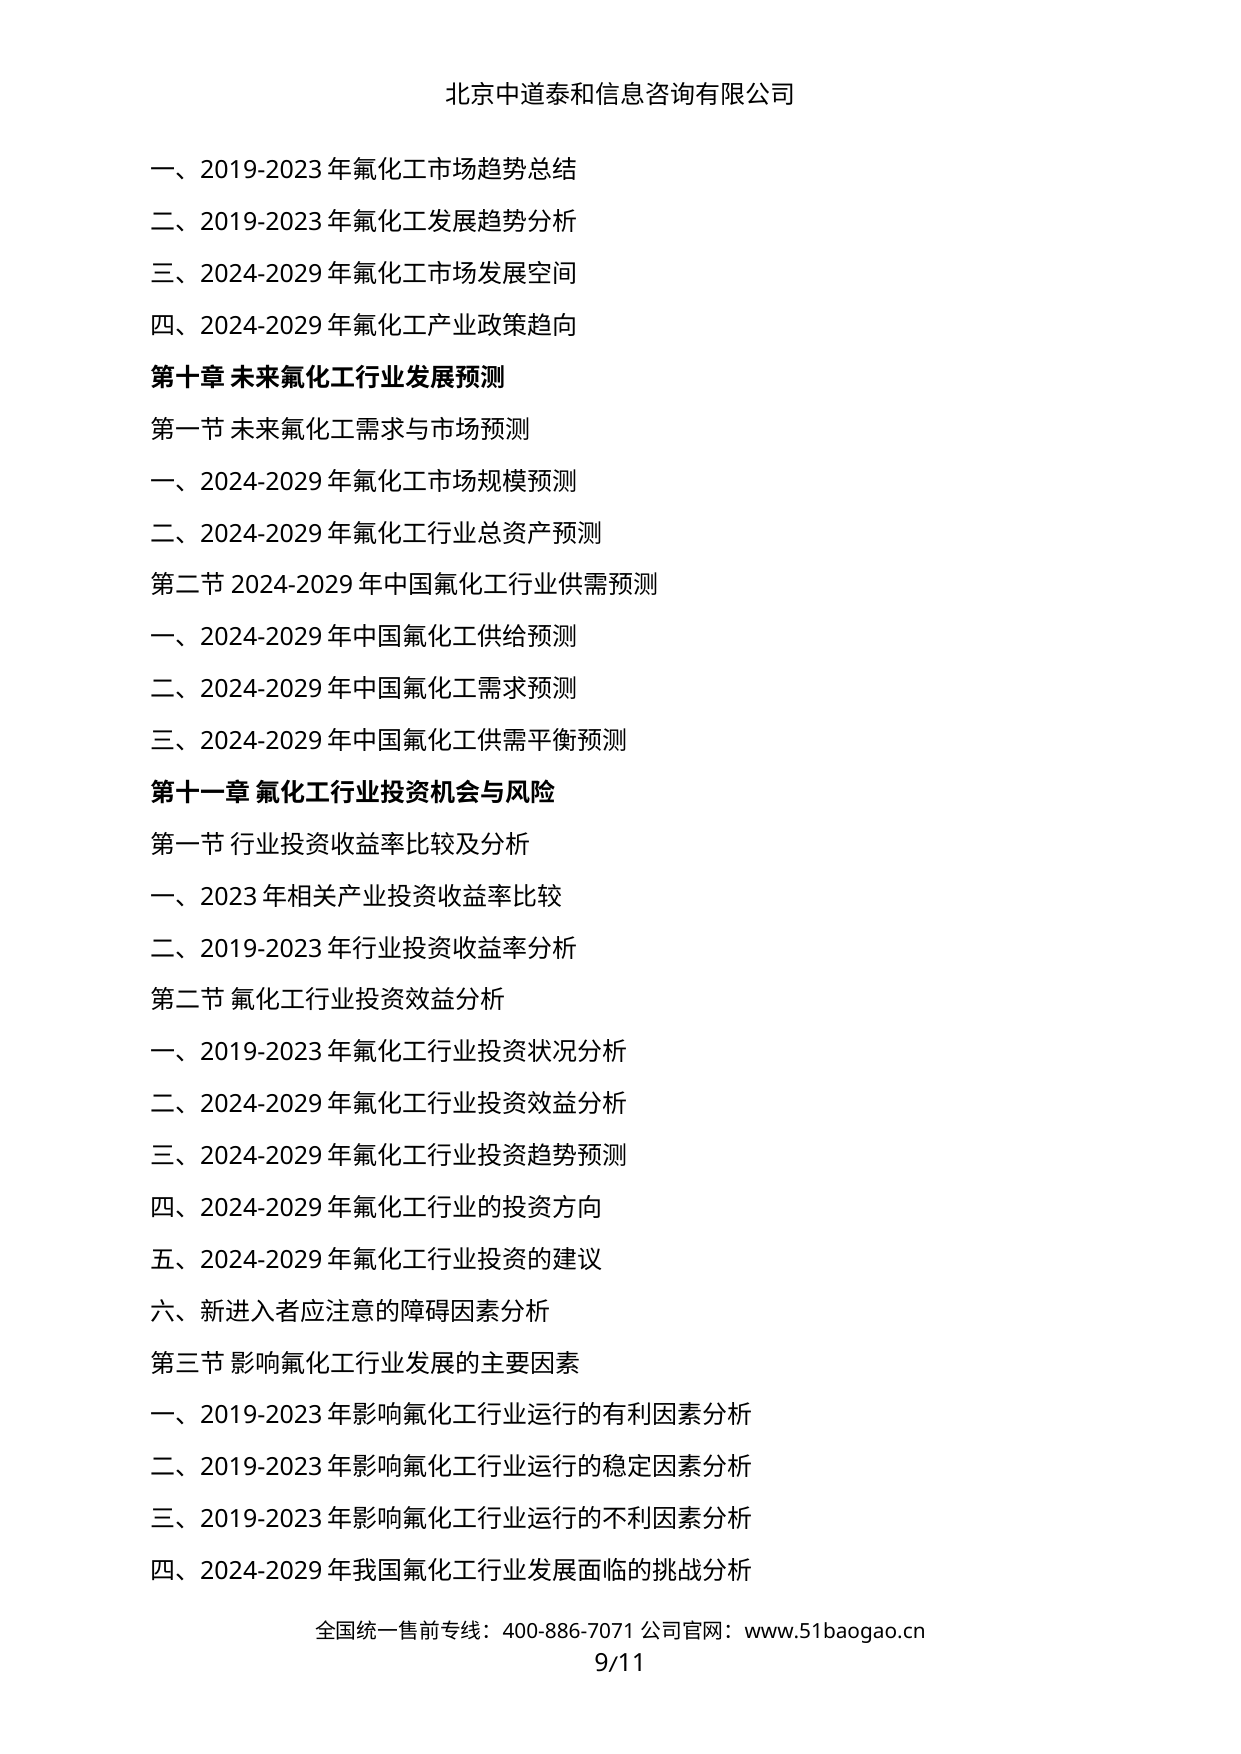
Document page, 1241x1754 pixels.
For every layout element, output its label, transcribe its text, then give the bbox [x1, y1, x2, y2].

text 三、2019-2023年影响氟化工行业运行的不利因素分析 [150, 1499, 1090, 1535]
text 二、2024-2029年氟化工行业总资产预测 [150, 513, 1090, 549]
text 第十一章 氟化工行业投资机会与风险 [150, 772, 1090, 809]
text 第二节 2024-2029年中国氟化工行业供需预测 [150, 565, 1090, 601]
text 五、2024-2029年氟化工行业投资的建议 [150, 1239, 1090, 1276]
text 二、2019-2023年行业投资收益率分析 [150, 928, 1090, 964]
text 一、2019-2023年氟化工市场趋势总结 [150, 150, 1090, 186]
text 四、2024-2029年氟化工行业的投资方向 [150, 1187, 1090, 1224]
text 三、2024-2029年中国氟化工供需平衡预测 [150, 721, 1090, 757]
text 二、2024-2029年氟化工行业投资效益分析 [150, 1084, 1090, 1120]
text 第二节 氟化工行业投资效益分析 [150, 980, 1090, 1016]
text 一、2024-2029年氟化工市场规模预测 [150, 461, 1090, 497]
text 第一节 行业投资收益率比较及分析 [150, 824, 1090, 861]
text 第三节 影响氟化工行业发展的主要因素 [150, 1343, 1090, 1379]
text 二、2019-2023年影响氟化工行业运行的稳定因素分析 [150, 1447, 1090, 1483]
text 三、2024-2029年氟化工市场发展空间 [150, 254, 1090, 290]
text 二、2024-2029年中国氟化工需求预测 [150, 669, 1090, 705]
text 四、2024-2029年我国氟化工行业发展面临的挑战分析 [150, 1551, 1090, 1587]
text 六、新进入者应注意的障碍因素分析 [150, 1291, 1090, 1327]
text 四、2024-2029年氟化工产业政策趋向 [150, 306, 1090, 342]
text 一、2023年相关产业投资收益率比较 [150, 876, 1090, 912]
text 三、2024-2029年氟化工行业投资趋势预测 [150, 1136, 1090, 1172]
text 一、2019-2023年影响氟化工行业运行的有利因素分析 [150, 1395, 1090, 1431]
text 一、2024-2029年中国氟化工供给预测 [150, 617, 1090, 653]
text 二、2019-2023年氟化工发展趋势分析 [150, 202, 1090, 238]
text 第十章 未来氟化工行业发展预测 [150, 357, 1090, 394]
text 一、2019-2023年氟化工行业投资状况分析 [150, 1032, 1090, 1068]
text 第一节 未来氟化工需求与市场预测 [150, 409, 1090, 446]
